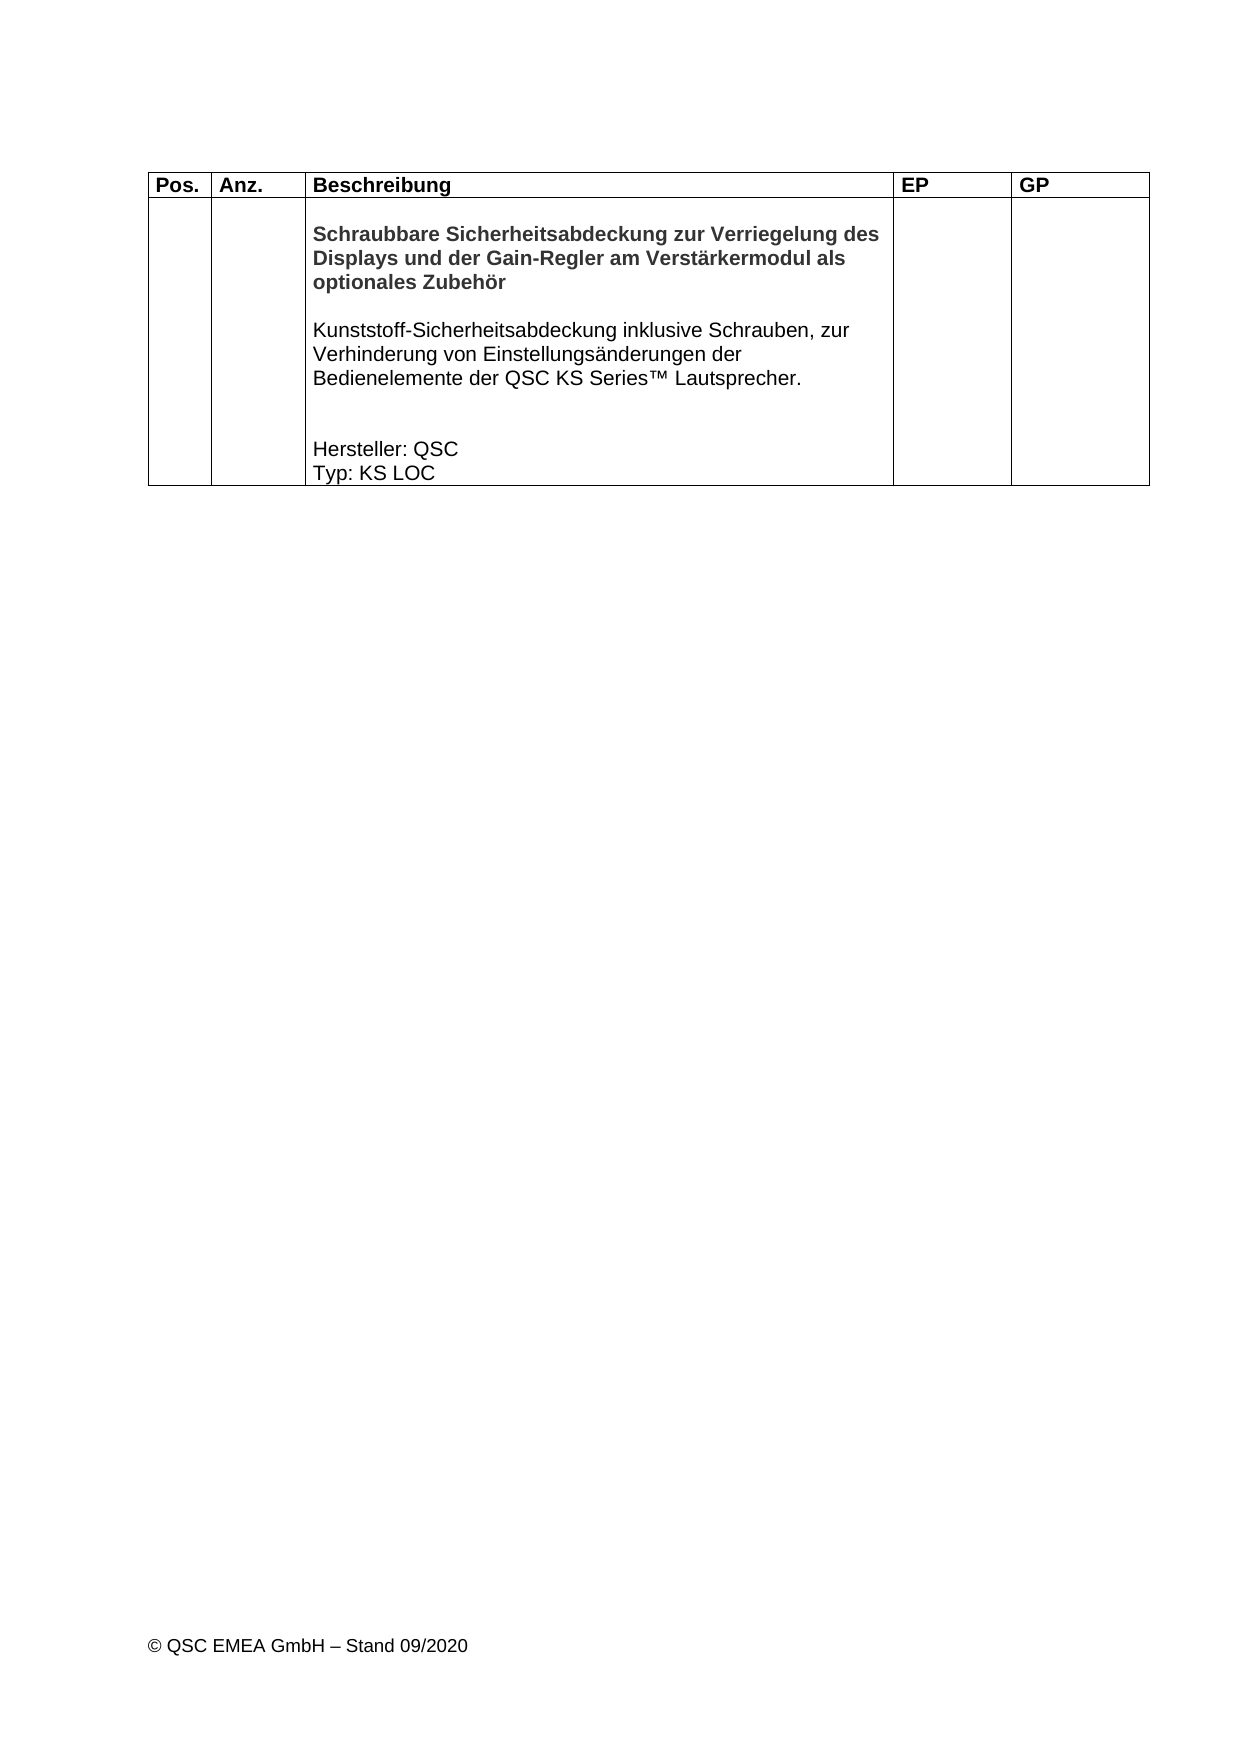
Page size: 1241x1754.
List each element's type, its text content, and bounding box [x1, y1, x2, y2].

table_header Pos. [149, 173, 211, 197]
table_cell [149, 198, 211, 485]
table_header Anz. [212, 173, 305, 197]
table_cell [894, 198, 1011, 485]
table_cell Schraubbare Sicherheitsabdeckung zur Verriegelung des Displays und der Gain-Regler am Verstärkermodul als optionales Zubehör Kunststoff-Sicherheitsabdeckung inklusive Schrauben, zur Verhinderung von Einstellungsänderungen der Bedienelemente der QSC KS Series™ Lautsprecher. Hersteller: QSC Typ: KS LOC [306, 198, 893, 485]
table_header EP [894, 173, 1011, 197]
table_cell [212, 198, 305, 485]
table_cell [1012, 198, 1149, 485]
table_header Beschreibung [306, 173, 893, 197]
table_header GP [1012, 173, 1149, 197]
